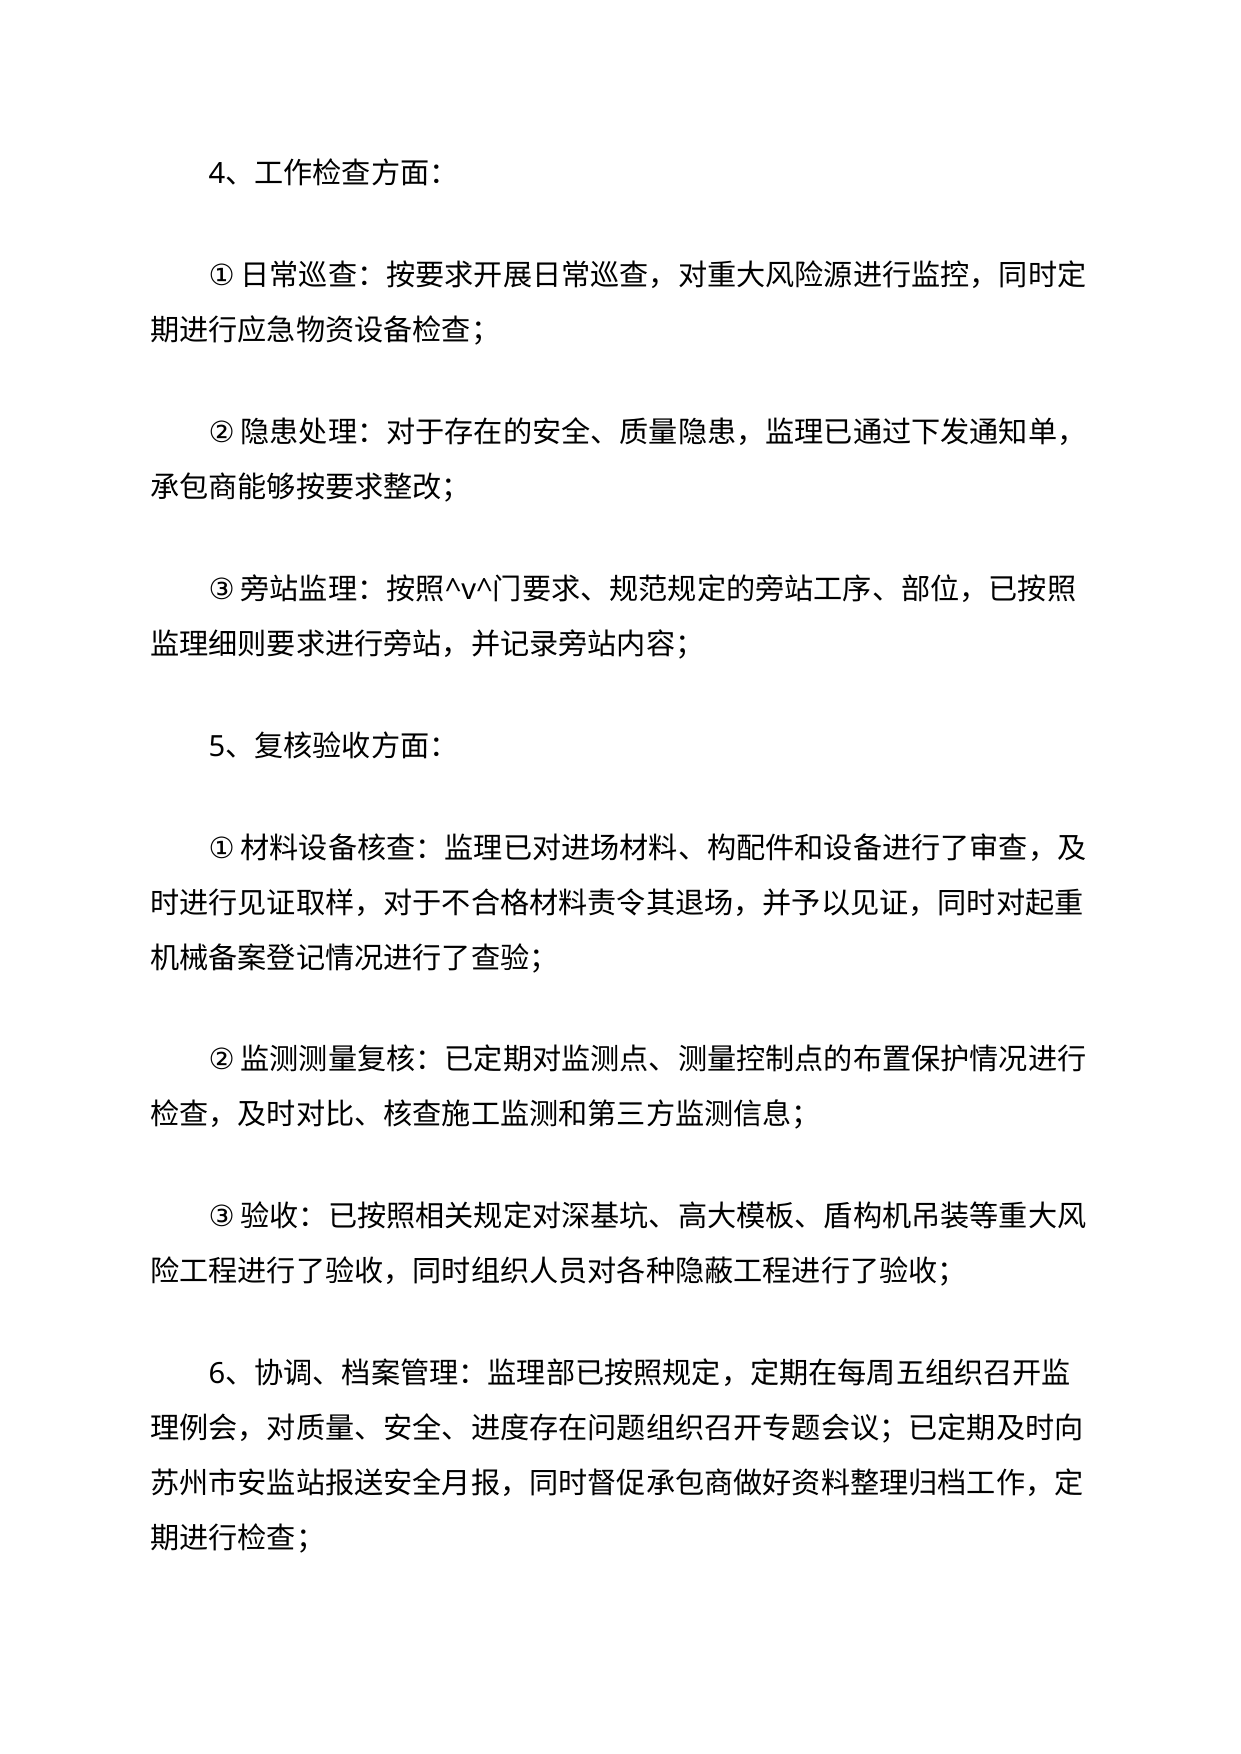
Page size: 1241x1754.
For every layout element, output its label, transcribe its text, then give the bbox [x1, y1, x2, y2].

text 6、协调、档案管理：监理部已按照规定，定期在每周五组织召开监理例会，对质量、安全、进度存在问题组织召开专题会议；已定期及时向苏州市安监站报送安全月报，同时督促承包商做好资料整理归档工作，定期进行检查； [150, 1349, 1090, 1557]
text 5、复核验收方面： [150, 722, 1090, 765]
text ②监测测量复核：已定期对监测点、测量控制点的布置保护情况进行检查，及时对比、核查施工监测和第三方监测信息； [150, 1036, 1090, 1133]
text ①日常巡查：按要求开展日常巡查，对重大风险源进行监控，同时定期进行应急物资设备检查； [150, 252, 1090, 349]
text ③验收：已按照相关规定对深基坑、高大模板、盾构机吊装等重大风险工程进行了验收，同时组织人员对各种隐蔽工程进行了验收； [150, 1193, 1090, 1290]
text ②隐患处理：对于存在的安全、质量隐患，监理已通过下发通知单，承包商能够按要求整改； [150, 409, 1090, 506]
text ③旁站监理：按照^v^门要求、规范规定的旁站工序、部位，已按照监理细则要求进行旁站，并记录旁站内容； [150, 566, 1090, 663]
text 4、工作检查方面： [150, 150, 1090, 192]
text ①材料设备核查：监理已对进场材料、构配件和设备进行了审查，及时进行见证取样，对于不合格材料责令其退场，并予以见证，同时对起重机械备案登记情况进行了查验； [150, 824, 1090, 976]
